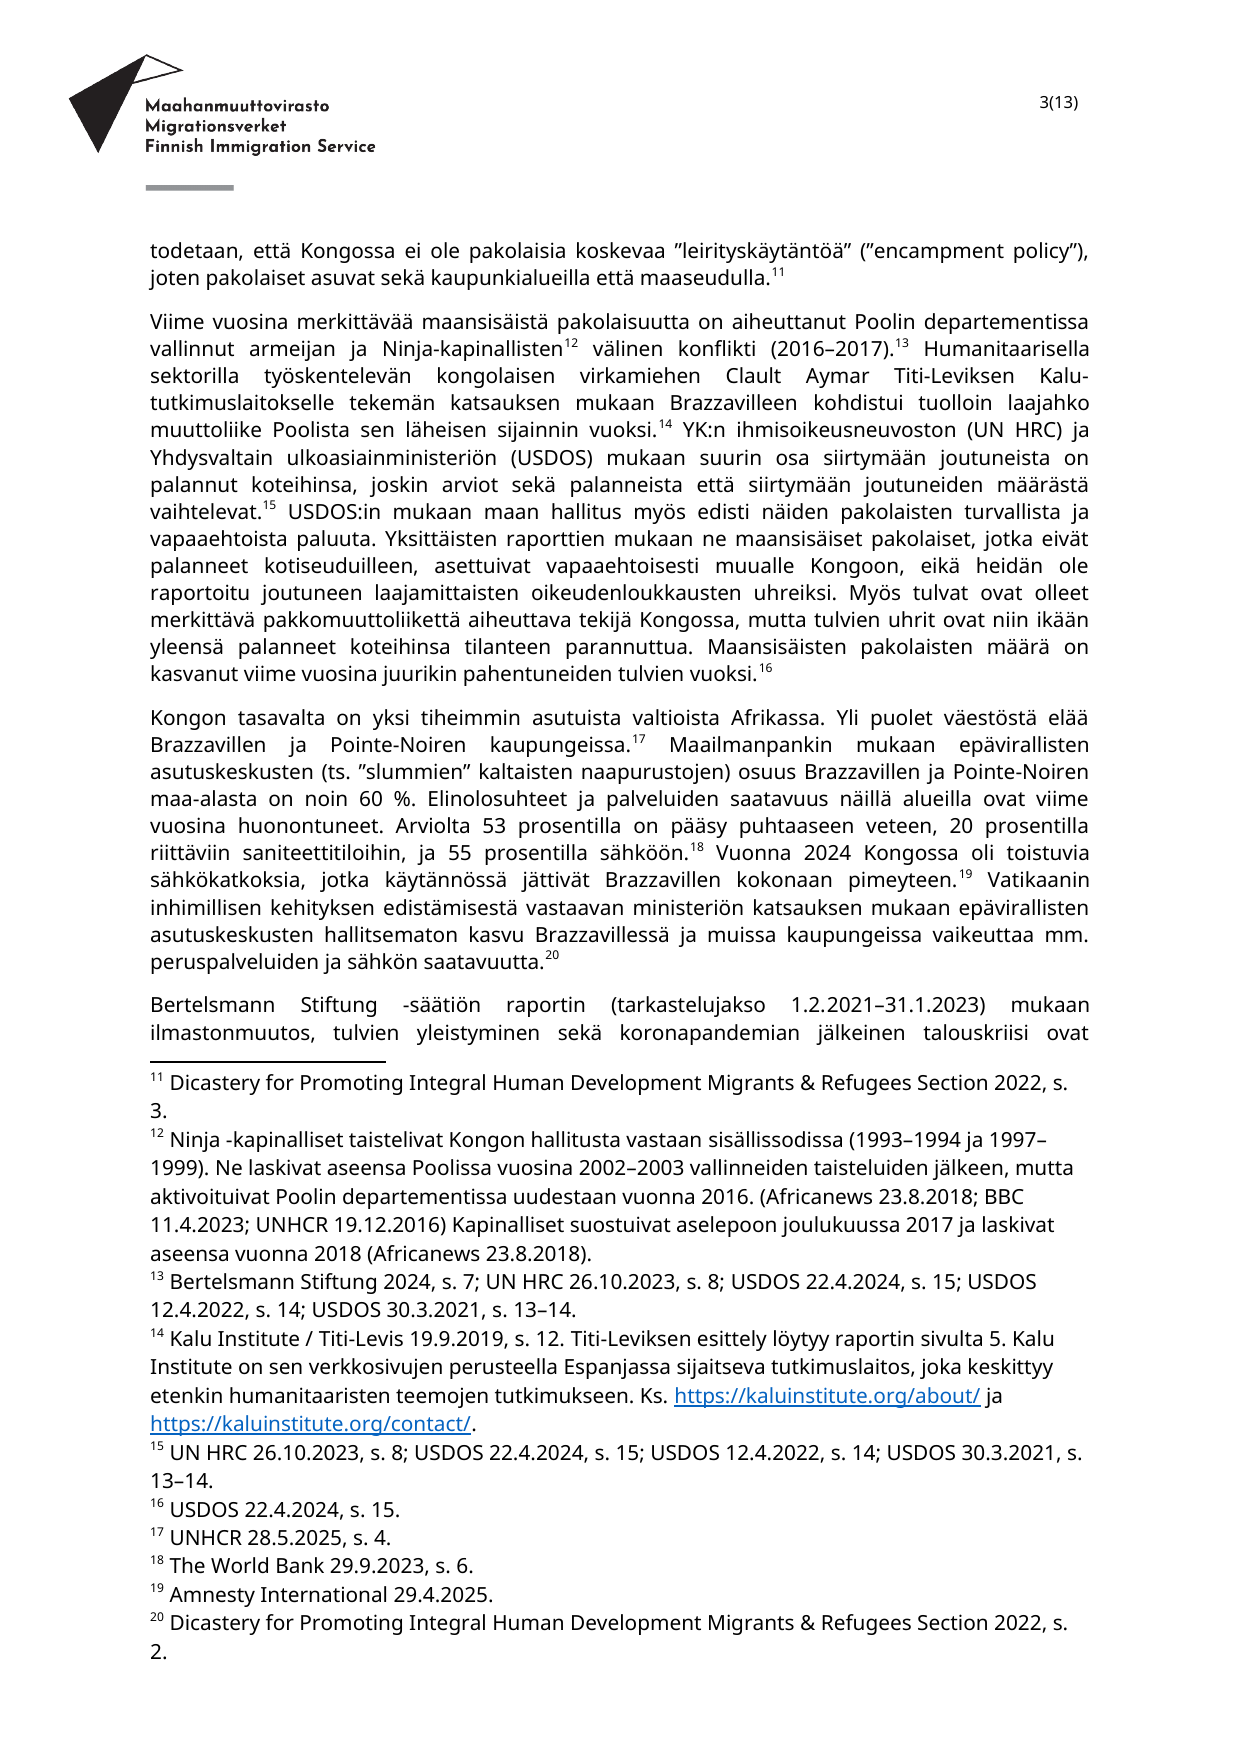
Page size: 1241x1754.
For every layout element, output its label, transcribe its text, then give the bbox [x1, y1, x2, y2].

picture [68, 54, 376, 191]
text Viime vuosina merkittävää maansisäistä pakolaisuutta on aiheuttanut Poolin departementissa vallinnut armeijan ja Ninja-kapinallisten välinen konflikti (2016–2017). Humanitaarisella sektorilla työskentelevän kongolaisen virkamiehen Clault Aymar Titi-Leviksen Kalu-tutkimuslaitokselle tekemän katsauksen mukaan Brazzavilleen kohdistui tuolloin laajahko muuttoliike Poolista sen läheisen sijainnin vuoksi. YK:n ihmisoikeusneuvoston (UN HRC) ja Yhdysvaltain ulkoasiainministeriön (USDOS) mukaan suurin osa siirtymään joutuneista on palannut koteihinsa, joskin arviot sekä palanneista että siirtymään joutuneiden määrästä vaihtelevat. USDOS:in mukaan maan hallitus myös edisti näiden pakolaisten turvallista ja vapaaehtoista paluuta. Yksittäisten raporttien mukaan ne maansisäiset pakolaiset, jotka eivät palanneet kotiseuduilleen, asettuivat vapaaehtoisesti muualle Kongoon, eikä heidän ole raportoitu joutuneen laajamittaisten oikeudenloukkausten uhreiksi. Myös tulvat ovat olleet merkittävä pakkomuuttoliikettä aiheuttava tekijä Kongossa, mutta tulvien uhrit ovat niin ikään yleensä palanneet koteihinsa tilanteen parannuttua. Maansisäisten pakolaisten määrä on kasvanut viime vuosina juurikin pahentuneiden tulvien vuoksi. [150, 308, 1090, 687]
text Kongon tasavalta on yksi tiheimmin asutuista valtioista Afrikassa. Yli puolet väestöstä elää Brazzavillen ja Pointe-Noiren kaupungeissa. Maailmanpankin mukaan epävirallisten asutuskeskusten (ts. ”slummien” kaltaisten naapurustojen) osuus Brazzavillen ja Pointe-Noiren maa-alasta on noin 60 %. Elinolosuhteet ja palveluiden saatavuus näillä alueilla ovat viime vuosina huonontuneet. Arviolta 53 prosentilla on pääsy puhtaaseen veteen, 20 prosentilla riittäviin saniteettitiloihin, ja 55 prosentilla sähköön. Vuonna 2024 Kongossa oli toistuvia sähkökatkoksia, jotka käytännössä jättivät Brazzavillen kokonaan pimeyteen. Vatikaanin inhimillisen kehityksen edistämisestä vastaavan ministeriön katsauksen mukaan epävirallisten asutuskeskusten hallitsematon kasvu Brazzavillessä ja muissa kaupungeissa vaikeuttaa mm. peruspalveluiden ja sähkön saatavuutta. [150, 704, 1090, 974]
text Bertelsmann Stiftung -säätiön raportin (tarkastelujakso 1.2.2021–31.1.2023) mukaan ilmastonmuutos, tulvien yleistyminen sekä koronapandemian jälkeinen talouskriisi ovat lisänneet äärimmäisessä köyhyydessä elävien ihmisten määrää Kongossa. UNHCR:n mukaan edellä mainitut tekijät vaikuttavat myös pakolaisten osallisuuteen ja integraatiomahdollisuuksiin vastaanottavissa yhteisöissä. Lisäksi pääsy keskeisiin palveluihin, kuten terveydenhuoltoon, veteen ja saniteettitiloihin, on vaikeaa ja monelle liian kallista. Myös elintarviketurvattomuus on suuri huolenaihe, ja pakolaisilla on vaikeuksia hankkia välttämättömiä tuotteita hintojen nousun vuoksi. [150, 991, 1090, 1045]
